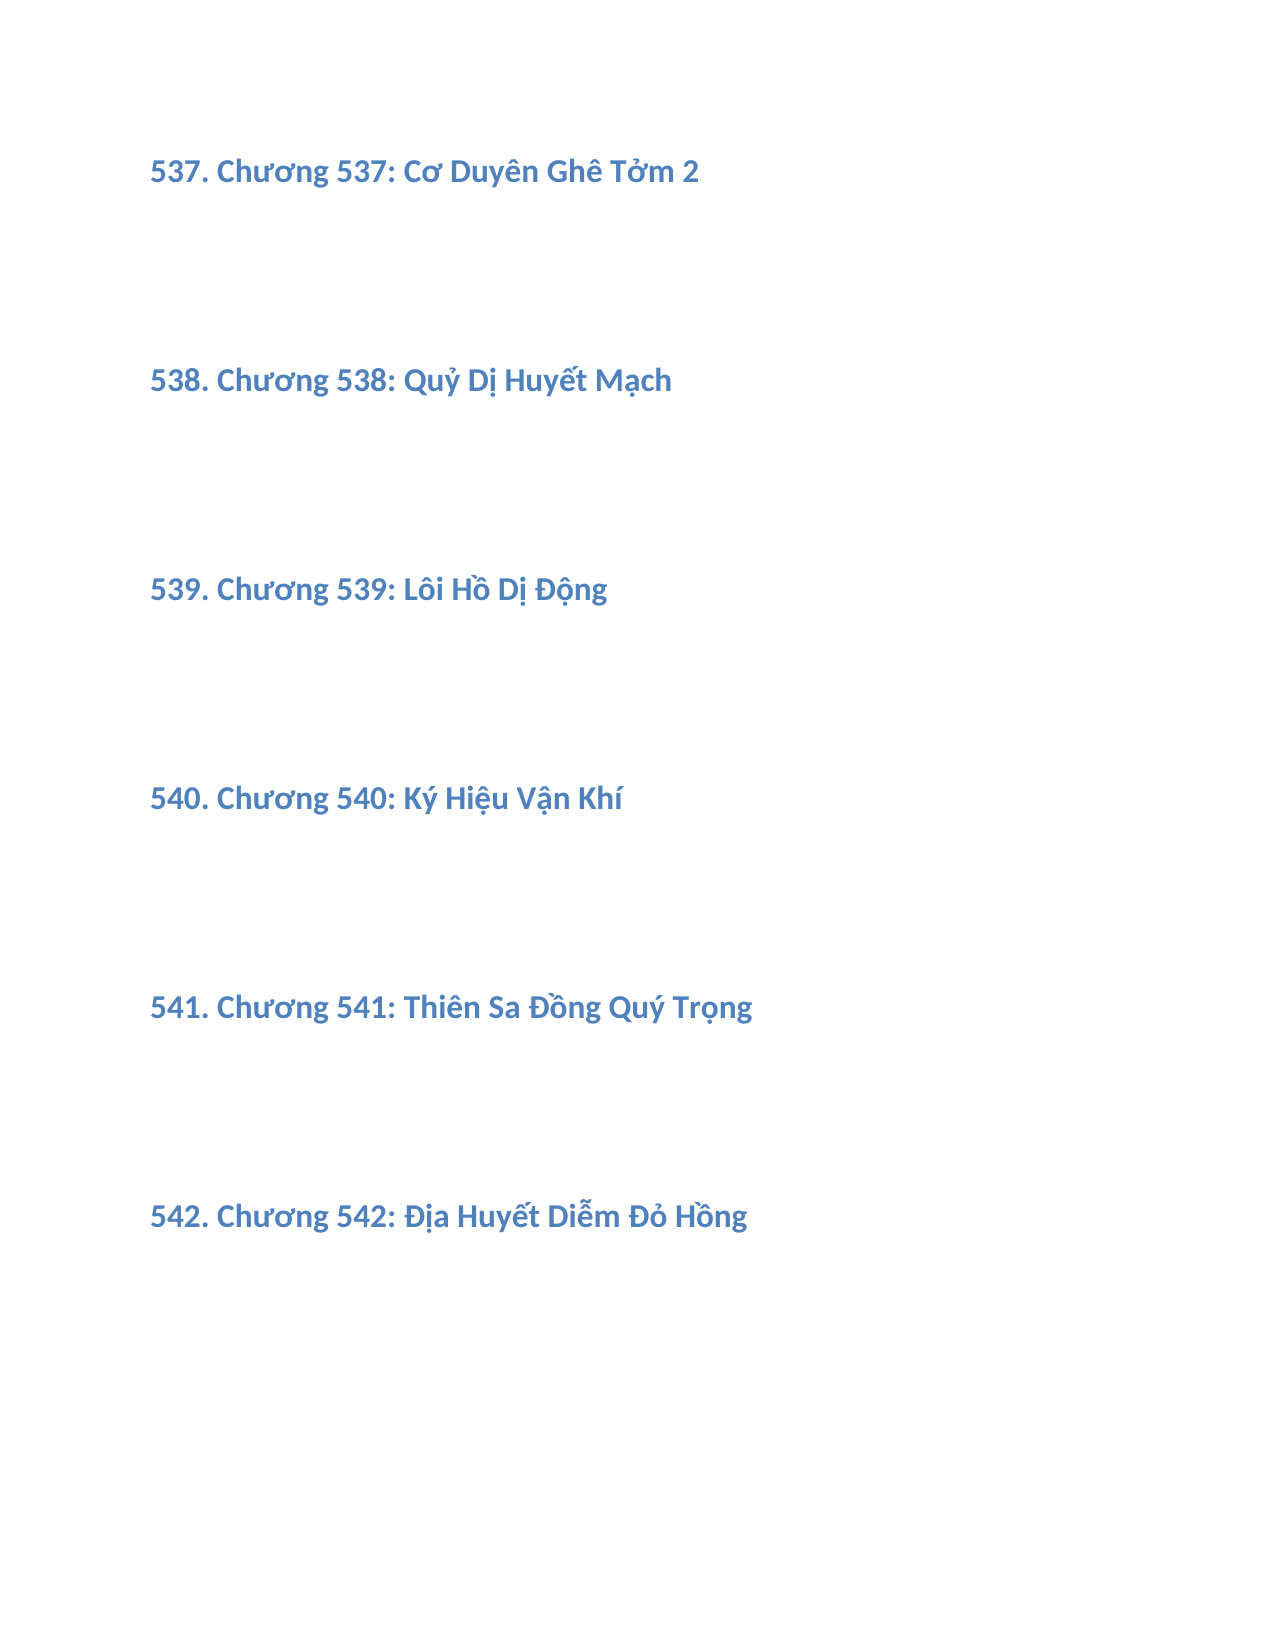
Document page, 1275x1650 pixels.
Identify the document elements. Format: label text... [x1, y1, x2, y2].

subtitle 542. Chương 542: Địa Huyết Diễm Đỏ Hồng [150, 1195, 1125, 1236]
subtitle 538. Chương 538: Quỷ Dị Huyết Mạch [150, 359, 1125, 400]
subtitle 540. Chương 540: Ký Hiệu Vận Khí [150, 777, 1125, 818]
subtitle 541. Chương 541: Thiên Sa Đồng Quý Trọng [150, 986, 1125, 1027]
subtitle 539. Chương 539: Lôi Hồ Dị Động [150, 568, 1125, 609]
subtitle 537. Chương 537: Cơ Duyên Ghê Tởm 2 [150, 150, 1125, 191]
